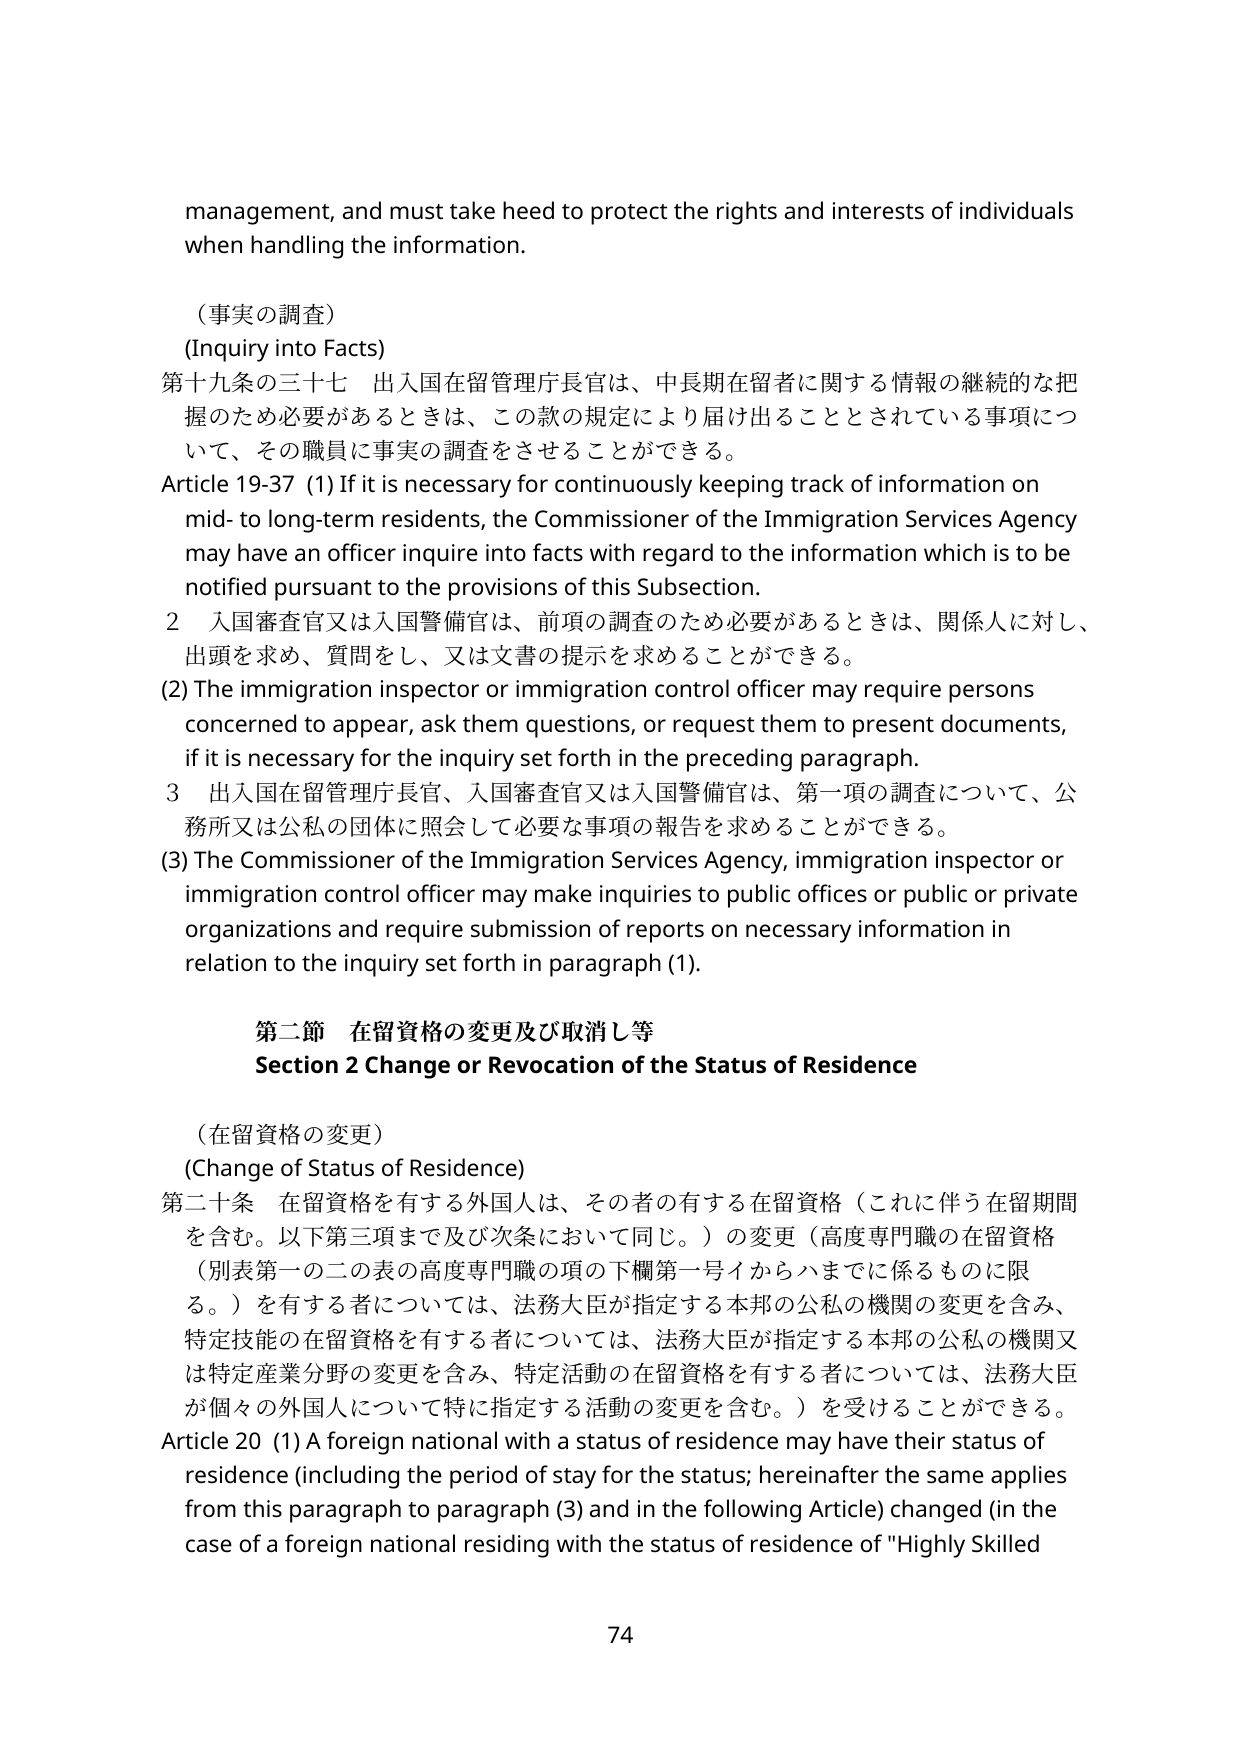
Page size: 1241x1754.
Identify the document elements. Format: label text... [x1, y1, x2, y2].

text (Change of Status of Residence) [184, 1150, 1079, 1184]
text (Inquiry into Facts) [184, 330, 1079, 364]
text （在留資格の変更） [184, 1116, 1079, 1150]
text 第二節 在留資格の変更及び取消し等 [253, 1014, 1079, 1048]
text Section 2 Change or Revocation of the Status of Residence [253, 1048, 1079, 1082]
text (3) The Commissioner of the Immigration Services Agency, immigration inspector or immigration control officer may make inquiries to public offices or public or private organizations and require submission of reports on necessary information in relation to the inquiry set forth in paragraph (1). [161, 843, 1079, 979]
text ２ 入国審査官又は入国警備官は、前項の調査のため必要があるときは、関係人に対し、出頭を求め、質問をし、又は文書の提示を求めることができる。 [161, 604, 1079, 672]
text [161, 1424, 1079, 1560]
text ３ 出入国在留管理庁長官、入国審査官又は入国警備官は、第一項の調査について、公務所又は公私の団体に照会して必要な事項の報告を求めることができる。 [161, 774, 1079, 843]
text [161, 194, 1079, 262]
text Article 19-37 (1) If it is necessary for continuously keeping track of information on mid- to long-term residents, the Commissioner of the Immigration Services Agency may have an officer inquire into facts with regard to the information which is to be notified pursuant to the provisions of this Subsection. [161, 467, 1079, 604]
text 第十九条の三十七 出入国在留管理庁長官は、中長期在留者に関する情報の継続的な把握のため必要があるときは、この款の規定により届け出ることとされている事項について、その職員に事実の調査をさせることができる。 [161, 364, 1079, 467]
text 第二十条 在留資格を有する外国人は、その者の有する在留資格（これに伴う在留期間を含む。以下第三項まで及び次条において同じ。）の変更（高度専門職の在留資格（別表第一の二の表の高度専門職の項の下欄第一号イからハまでに係るものに限る。）を有する者については、法務大臣が指定する本邦の公私の機関の変更を含み、特定技能の在留資格を有する者については、法務大臣が指定する本邦の公私の機関又は特定産業分野の変更を含み、特定活動の在留資格を有する者については、法務大臣が個々の外国人について特に指定する活動の変更を含む。）を受けることができる。 [161, 1184, 1079, 1424]
text (2) The immigration inspector or immigration control officer may require persons concerned to appear, ask them questions, or request them to present documents, if it is necessary for the inquiry set forth in the preceding paragraph. [161, 672, 1079, 774]
text （事実の調査） [184, 296, 1079, 330]
